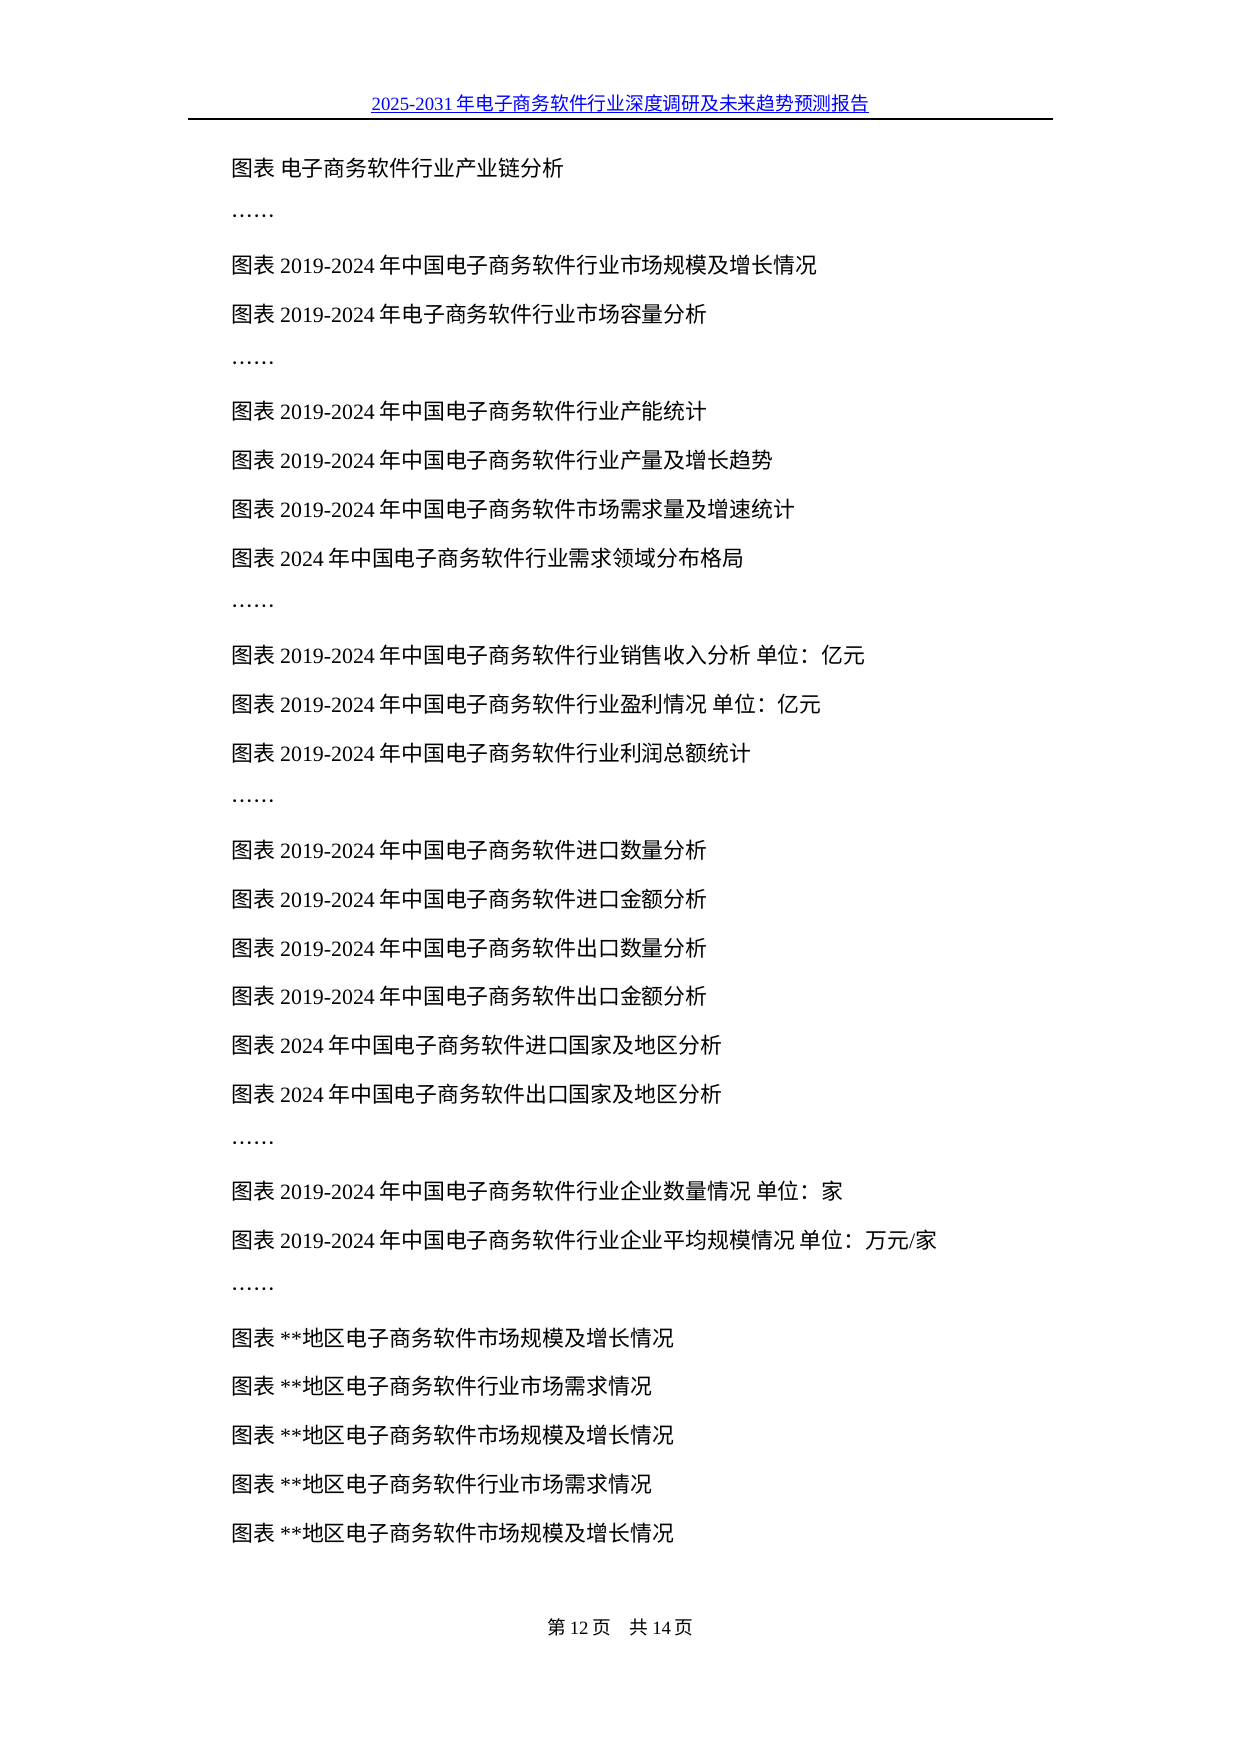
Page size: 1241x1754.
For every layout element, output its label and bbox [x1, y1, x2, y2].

text [187, 150, 1053, 1548]
